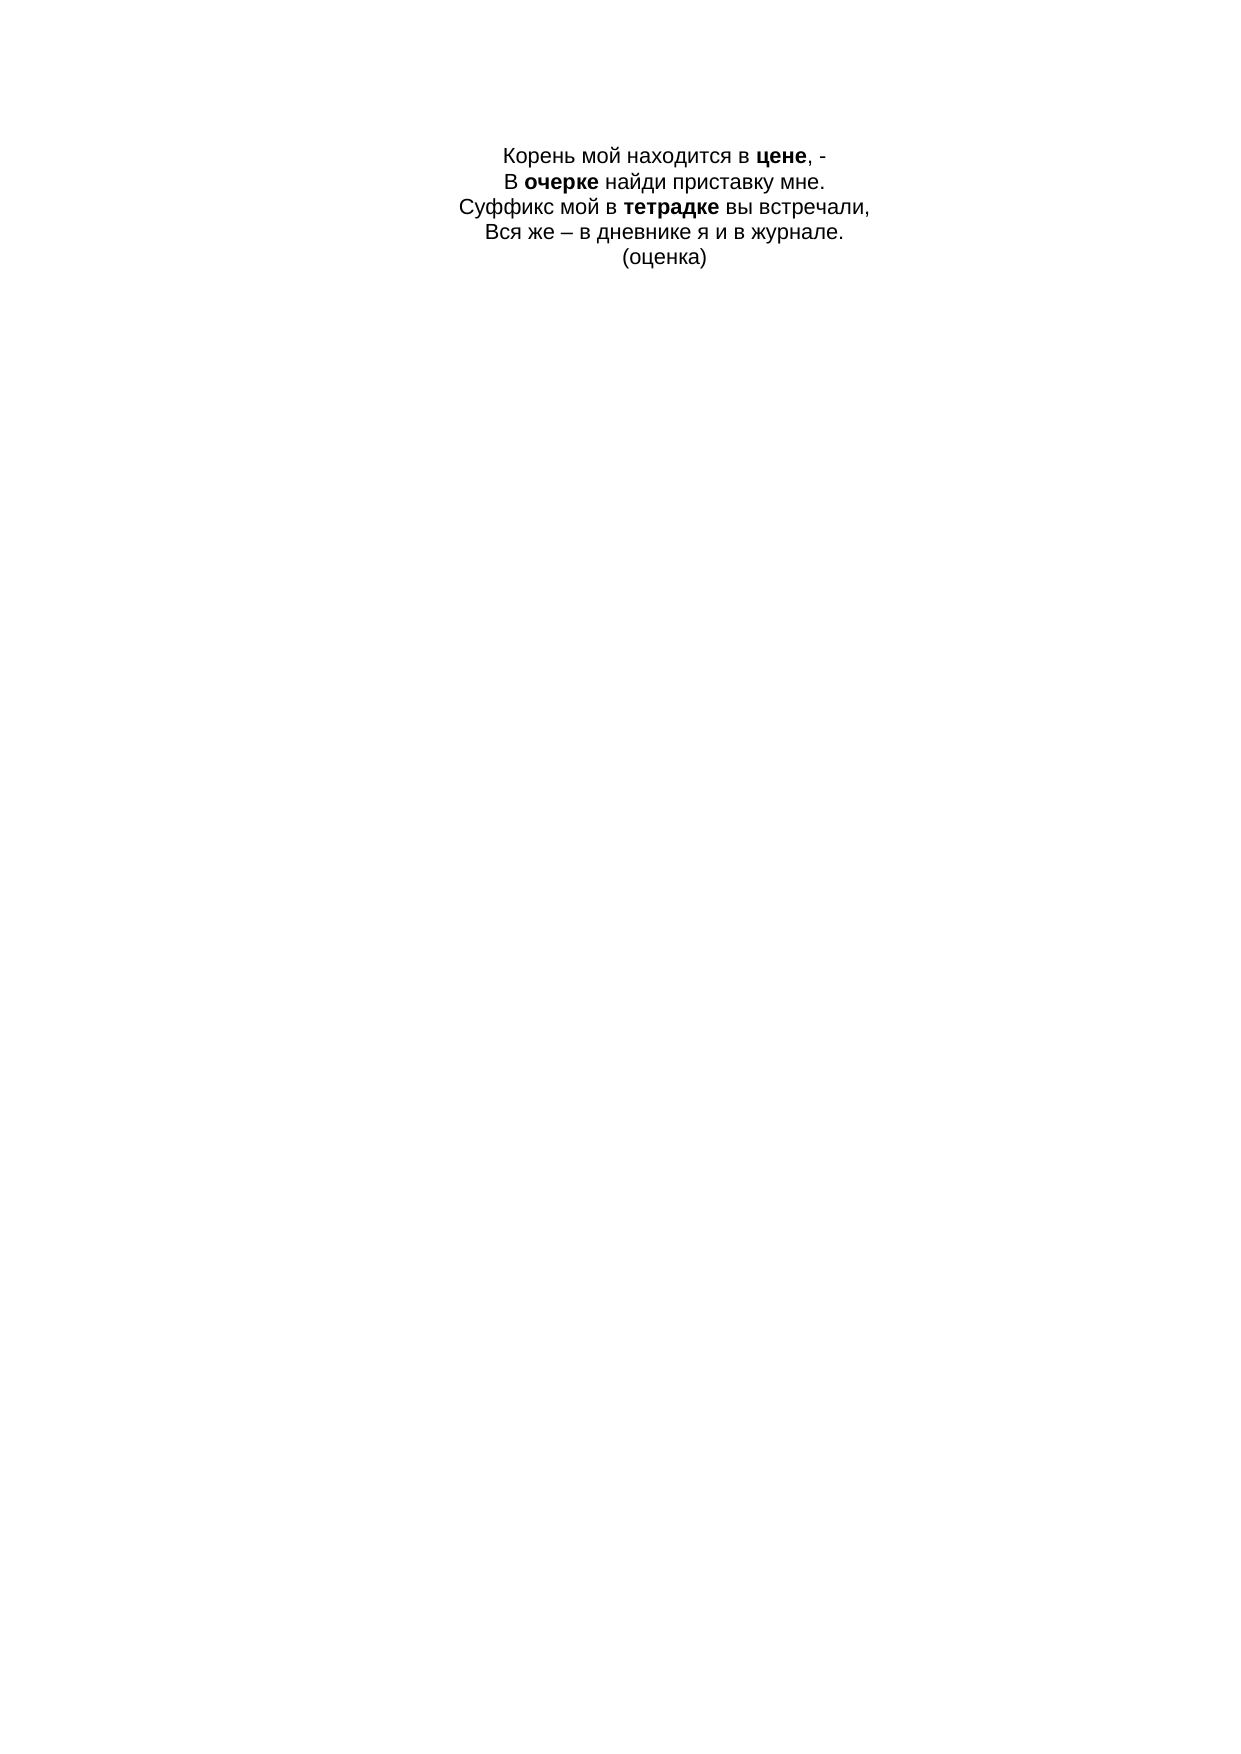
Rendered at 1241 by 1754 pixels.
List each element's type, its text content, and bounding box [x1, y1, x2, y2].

text Вся же – в дневнике я и в журнале. [177, 219, 1152, 244]
text Корень мой находится в цене, - [177, 143, 1152, 168]
text (оценка) [177, 244, 1152, 269]
text Суффикс мой в тетрадке вы встречали, [177, 194, 1152, 219]
text В очерке найди приставку мне. [177, 168, 1152, 194]
